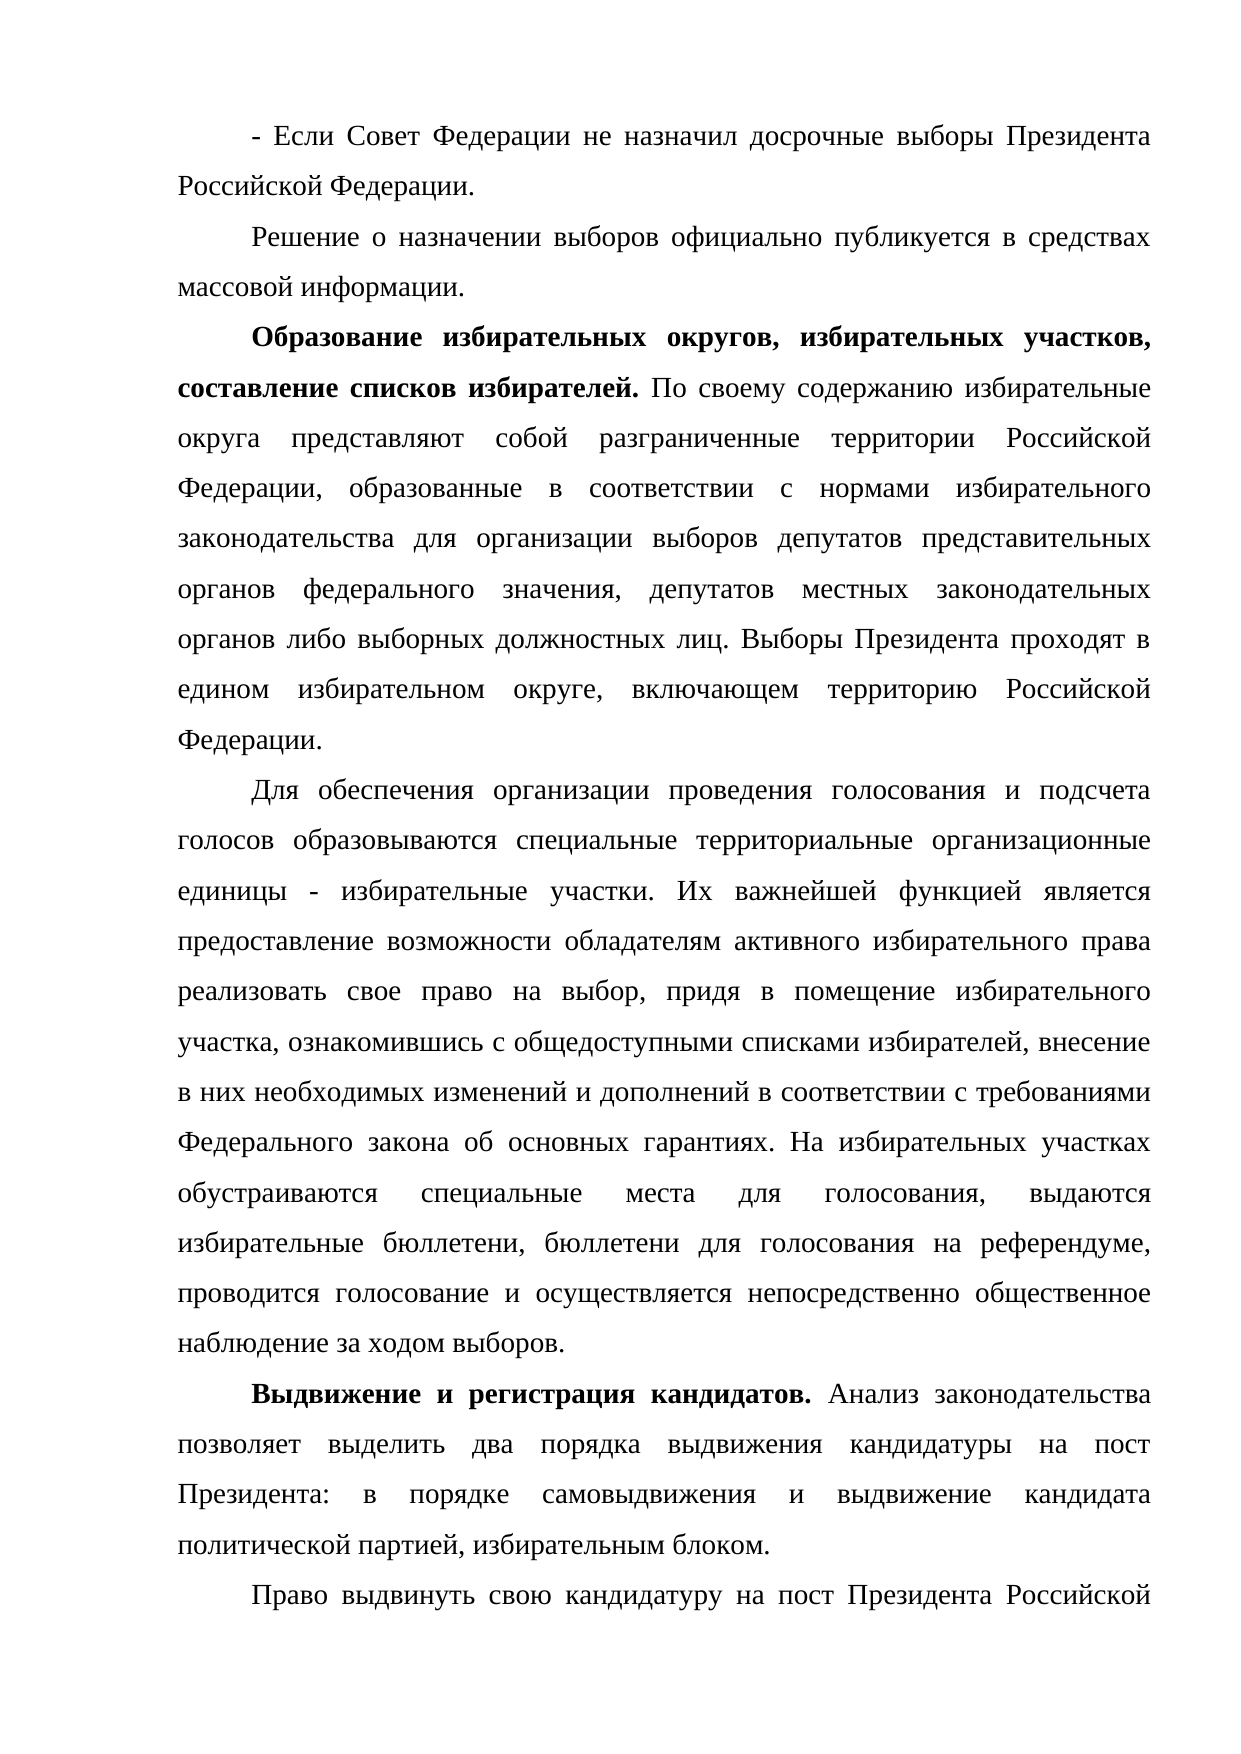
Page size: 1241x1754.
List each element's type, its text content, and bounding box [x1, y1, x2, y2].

text Решение о назначении выборов официально публикуется в средствах массовой информации. [177, 219, 1152, 303]
text Для обеспечения организации проведения голосования и подсчета голосов образовываются специальные территориальные организационные единицы - избирательные участки. Их важнейшей функцией является предоставление возможности обладателям активного избирательного права реализовать свое право на выбор, придя в помещение избирательного участка, ознакомившись с общедоступными списками избирателей, внесение в них необходимых изменений и дополнений в соответствии с требованиями Федерального закона об основных гарантиях. На избирательных участках обустраиваются специальные места для голосования, выдаются избирательные бюллетени, бюллетени для голосования на референдуме, проводится голосование и осуществляется непосредственно общественное наблюдение за ходом выборов. [177, 772, 1152, 1359]
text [177, 1577, 1152, 1611]
text Выдвижение и регистрация кандидатов. Анализ законодательства позволяет выделить два порядка выдвижения кандидатуры на пост Президента: в порядке самовыдвижения и выдвижение кандидата политической партией, избирательным блоком. [177, 1376, 1152, 1560]
text - Если Совет Федерации не назначил досрочные выборы Президента Российской Федерации. [177, 118, 1152, 202]
text Образование избирательных округов, избирательных участков, составление списков избирателей. По своему содержанию избирательные округа представляют собой разграниченные территории Российской Федерации, образованные в соответствии с нормами избирательного законодательства для организации выборов депутатов представительных органов федерального значения, депутатов местных законодательных органов либо выборных должностных лиц. Выборы Президента проходят в едином избирательном округе, включающем территорию Российской Федерации. [177, 319, 1152, 755]
